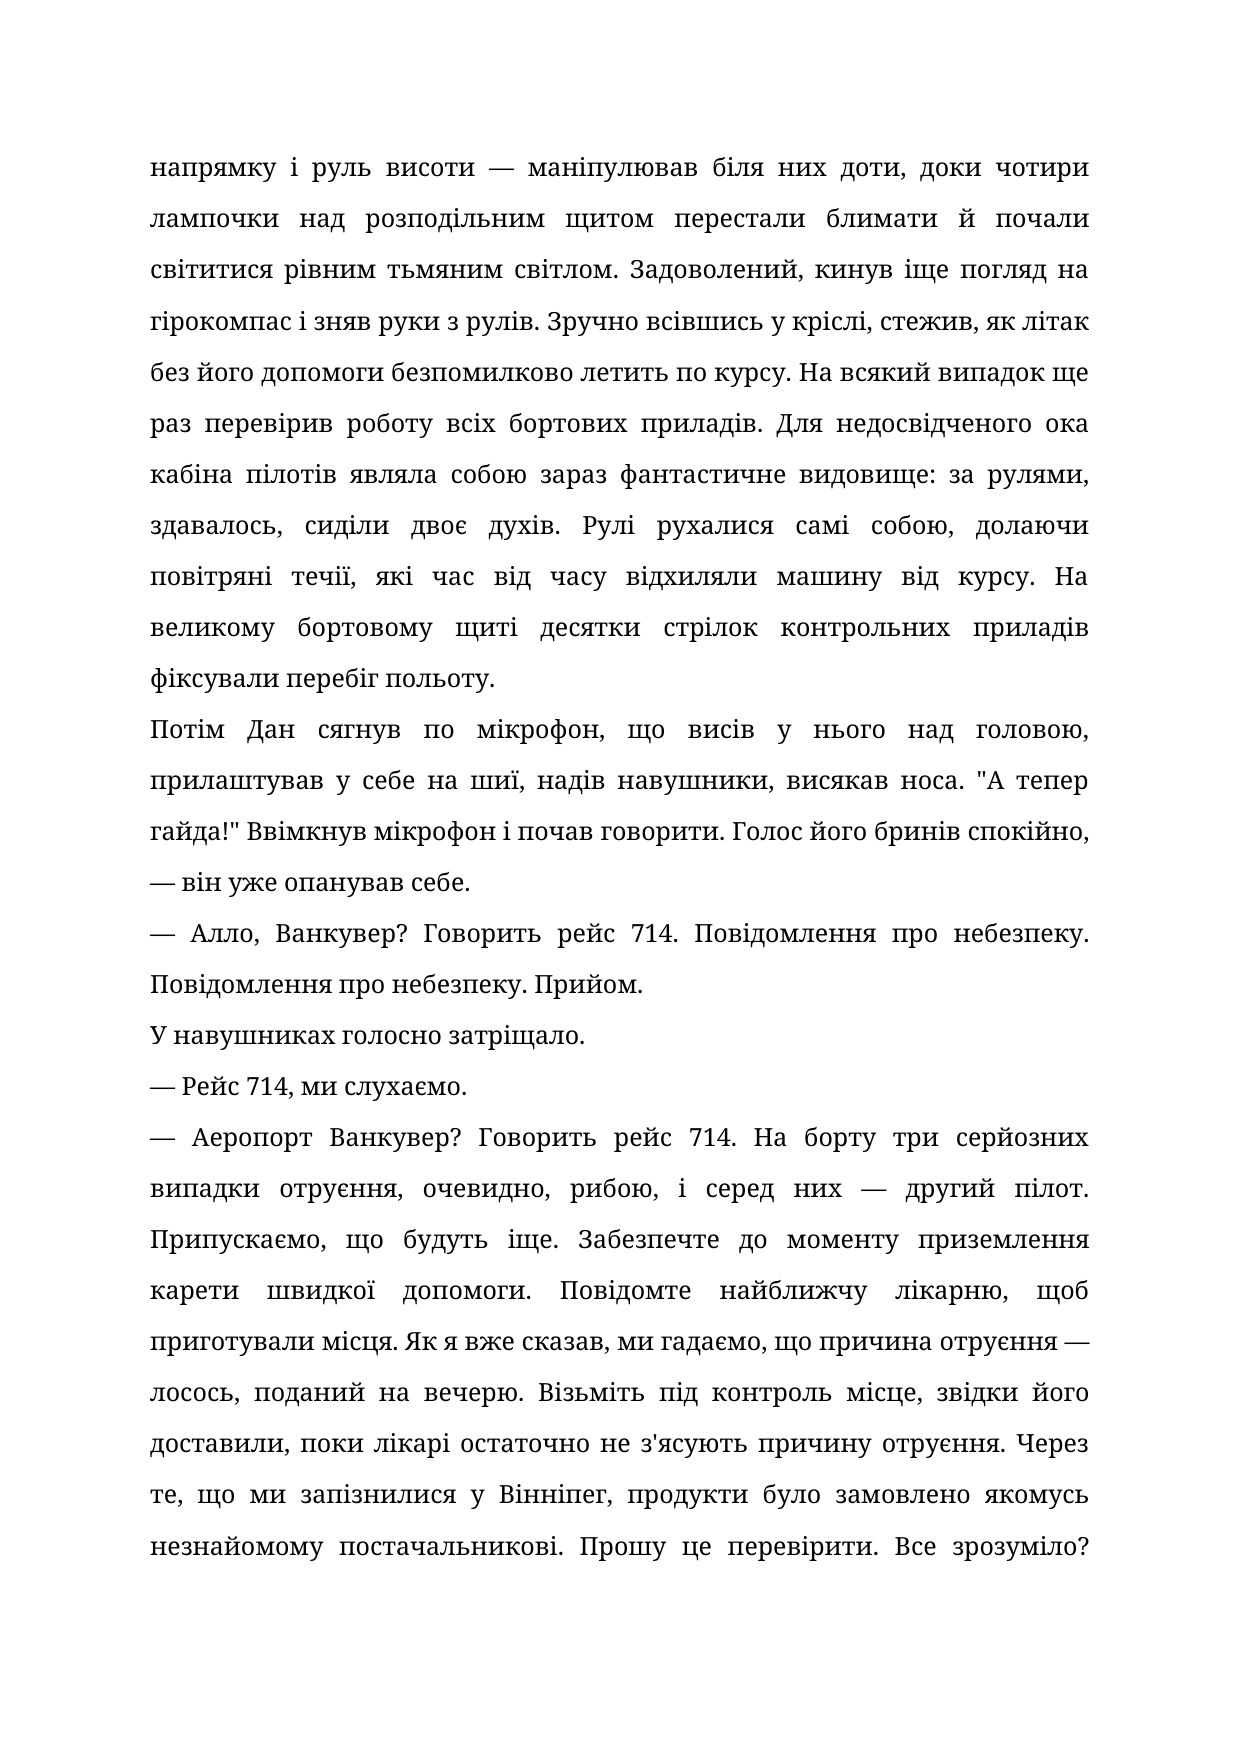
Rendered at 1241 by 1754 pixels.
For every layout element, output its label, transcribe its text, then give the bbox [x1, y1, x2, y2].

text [150, 1120, 1090, 1562]
text Потім Дан сягнув по мікрофон, що висів у нього над головою, прилаштував у себе на шиї, надів навушники, висякав носа. "А тепер гайда!" Ввімкнув мікрофон і почав говорити. Голос його бринів спокійно, — він уже опанував себе. [150, 711, 1090, 899]
text У навушниках голосно затріщало. [150, 1018, 1090, 1052]
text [150, 150, 1090, 694]
text — Алло, Ванкувер? Говорить рейс 714. Повідомлення про небезпеку. Повідомлення про небезпеку. Прийом. [150, 916, 1090, 1001]
text — Рейс 714, ми слухаємо. [150, 1069, 1090, 1103]
